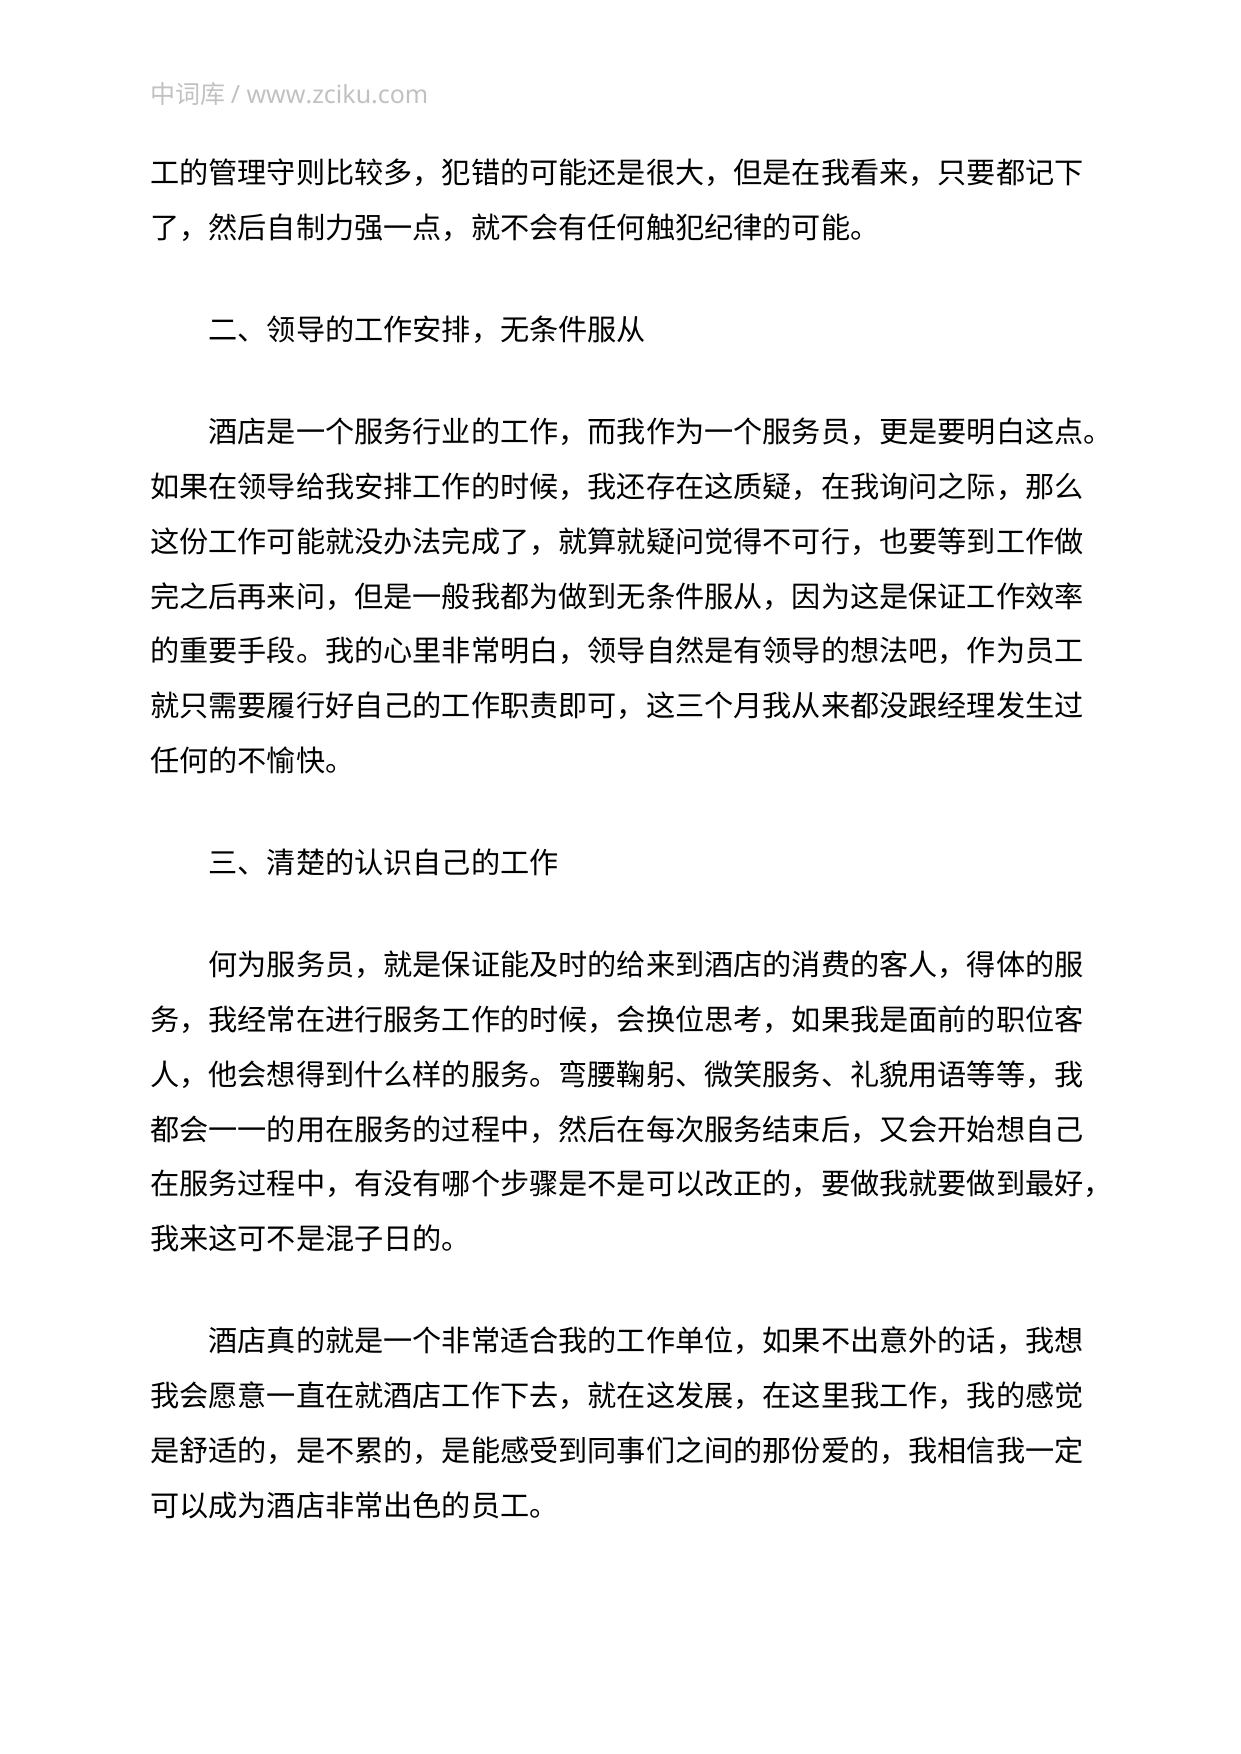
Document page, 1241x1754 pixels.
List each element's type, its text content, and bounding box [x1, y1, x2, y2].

text 酒店是一个服务行业的工作，而我作为一个服务员，更是要明白这点。如果在领导给我安排工作的时候，我还存在这质疑，在我询问之际，那么这份工作可能就没办法完成了，就算就疑问觉得不可行，也要等到工作做完之后再来问，但是一般我都为做到无条件服从，因为这是保证工作效率的重要手段。我的心里非常明白，领导自然是有领导的想法吧，作为员工就只需要履行好自己的工作职责即可，这三个月我从来都没跟经理发生过任何的不愉快。 [150, 408, 1090, 780]
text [150, 150, 1090, 247]
text 酒店真的就是一个非常适合我的工作单位，如果不出意外的话，我想我会愿意一直在就酒店工作下去，就在这发展，在这里我工作，我的感觉是舒适的，是不累的，是能感受到同事们之间的那份爱的，我相信我一定可以成为酒店非常出色的员工。 [150, 1318, 1090, 1524]
text 何为服务员，就是保证能及时的给来到酒店的消费的客人，得体的服务，我经常在进行服务工作的时候，会换位思考，如果我是面前的职位客人，他会想得到什么样的服务。弯腰鞠躬、微笑服务、礼貌用语等等，我都会一一的用在服务的过程中，然后在每次服务结束后，又会开始想自己在服务过程中，有没有哪个步骤是不是可以改正的，要做我就要做到最好，我来这可不是混子日的。 [150, 941, 1090, 1258]
text 三、清楚的认识自己的工作 [150, 839, 1090, 882]
text 二、领导的工作安排，无条件服从 [150, 307, 1090, 349]
